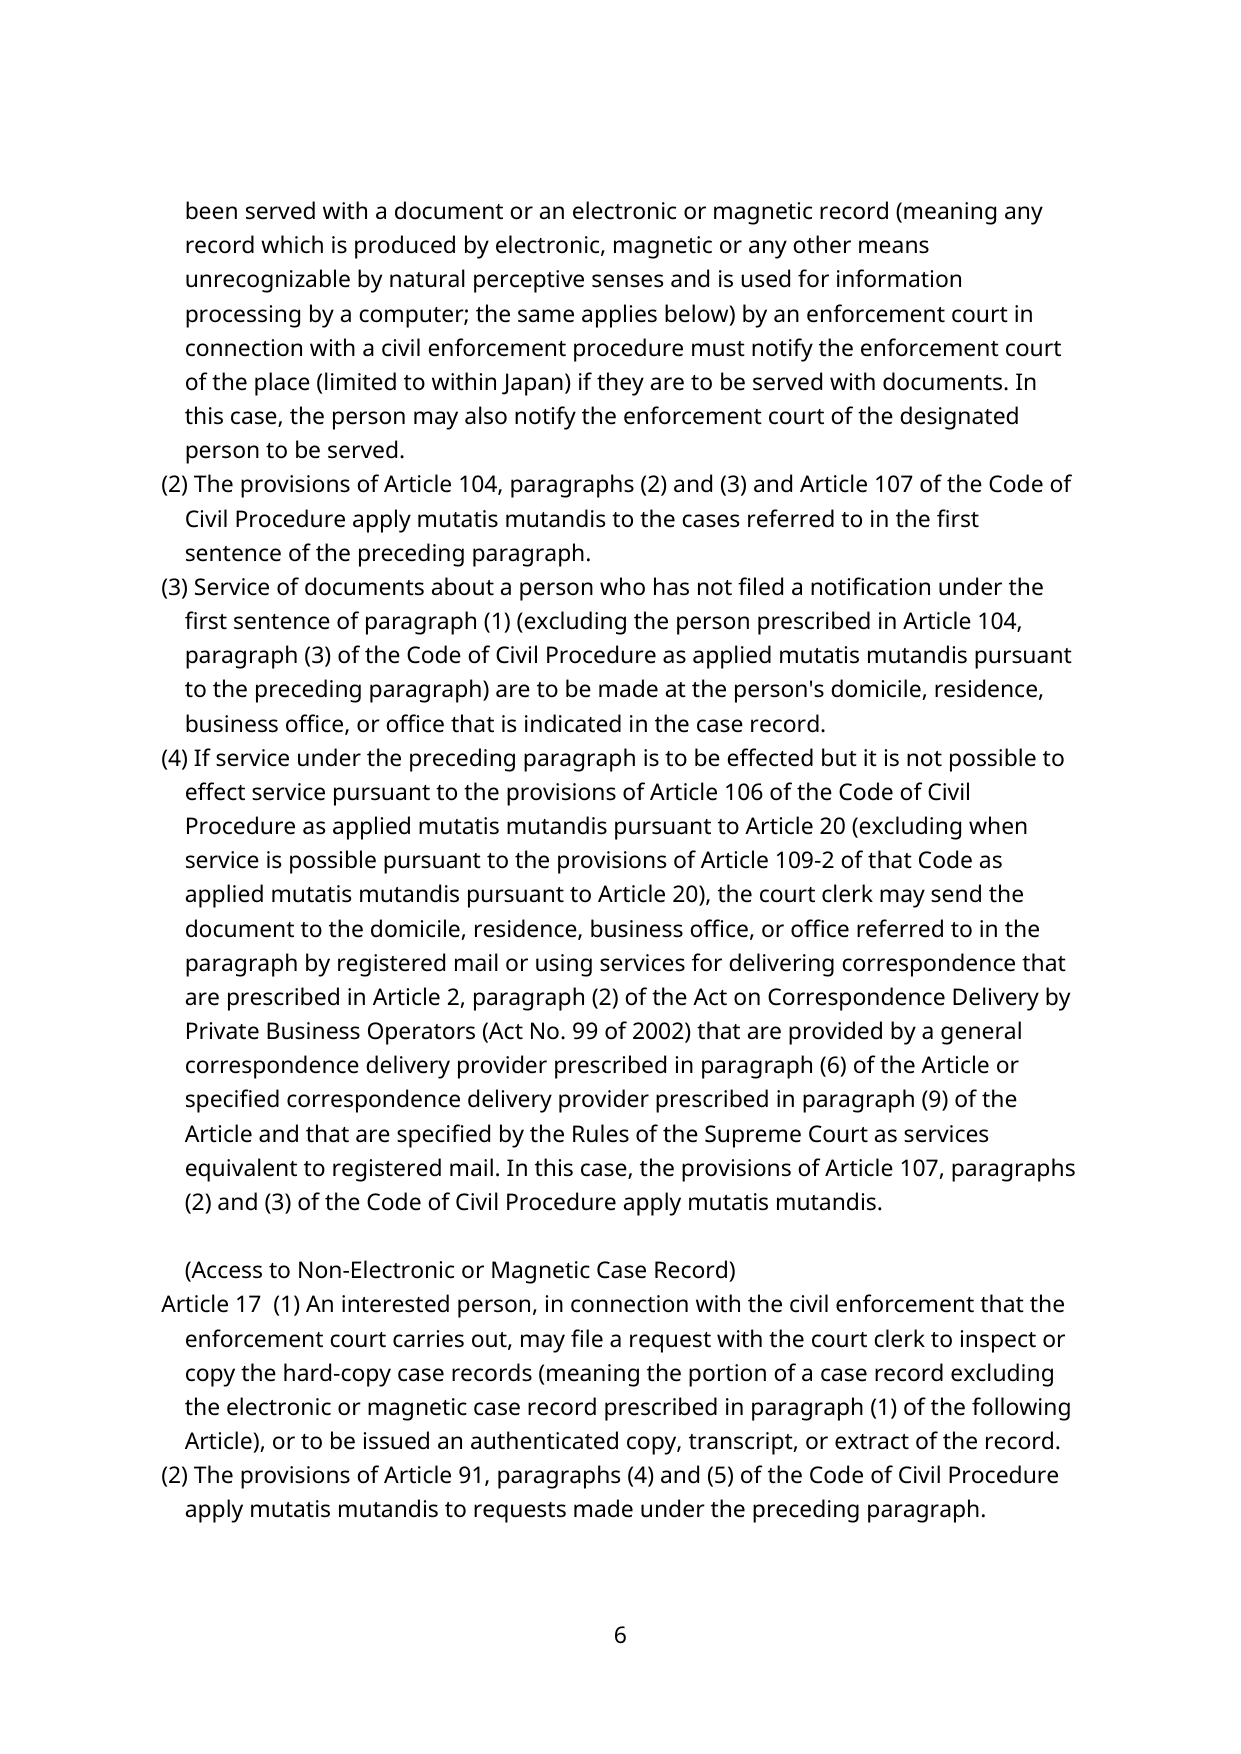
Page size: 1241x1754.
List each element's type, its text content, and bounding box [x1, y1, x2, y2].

text (2) The provisions of Article 91, paragraphs (4) and (5) of the Code of Civil Procedure apply mutatis mutandis to requests made under the preceding paragraph. [161, 1458, 1079, 1526]
text Article 17 (1) An interested person, in connection with the civil enforcement that the enforcement court carries out, may file a request with the court clerk to inspect or copy the hard-copy case records (meaning the portion of a case record excluding the electronic or magnetic case record prescribed in paragraph (1) of the following Article), or to be issued an authenticated copy, transcript, or extract of the record. [161, 1287, 1079, 1458]
text (4) If service under the preceding paragraph is to be effected but it is not possible to effect service pursuant to the provisions of Article 106 of the Code of Civil Procedure as applied mutatis mutandis pursuant to Article 20 (excluding when service is possible pursuant to the provisions of Article 109-2 of that Code as applied mutatis mutandis pursuant to Article 20), the court clerk may send the document to the domicile, residence, business office, or office referred to in the paragraph by registered mail or using services for delivering correspondence that are prescribed in Article 2, paragraph (2) of the Act on Correspondence Delivery by Private Business Operators (Act No. 99 of 2002) that are provided by a general correspondence delivery provider prescribed in paragraph (6) of the Article or specified correspondence delivery provider prescribed in paragraph (9) of the Article and that are specified by the Rules of the Supreme Court as services equivalent to registered mail. In this case, the provisions of Article 107, paragraphs (2) and (3) of the Code of Civil Procedure apply mutatis mutandis. [161, 740, 1079, 1219]
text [161, 194, 1079, 467]
text (3) Service of documents about a person who has not filed a notification under the first sentence of paragraph (1) (excluding the person prescribed in Article 104, paragraph (3) of the Code of Civil Procedure as applied mutatis mutandis pursuant to the preceding paragraph) are to be made at the person's domicile, residence, business office, or office that is indicated in the case record. [161, 569, 1079, 740]
text (Access to Non-Electronic or Magnetic Case Record) [184, 1253, 1079, 1287]
text (2) The provisions of Article 104, paragraphs (2) and (3) and Article 107 of the Code of Civil Procedure apply mutatis mutandis to the cases referred to in the first sentence of the preceding paragraph. [161, 467, 1079, 569]
